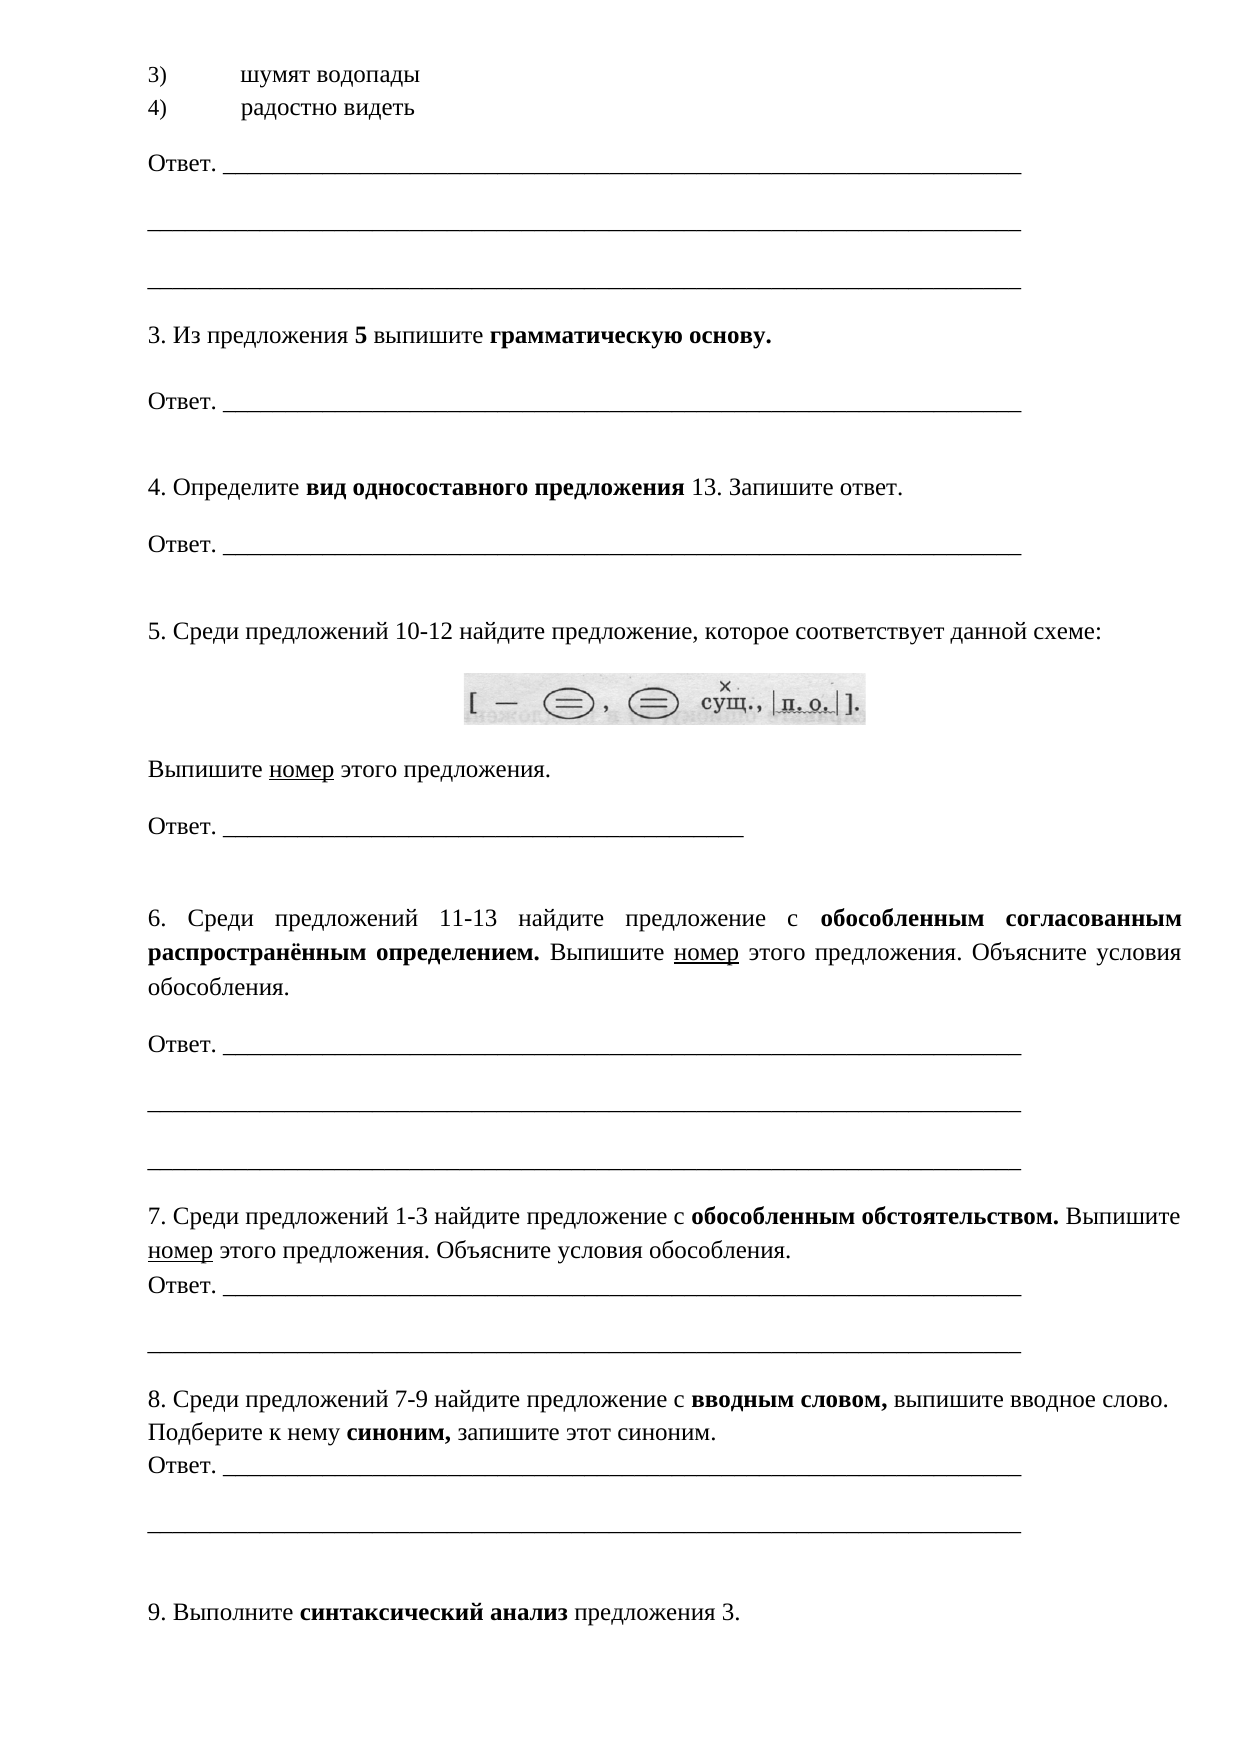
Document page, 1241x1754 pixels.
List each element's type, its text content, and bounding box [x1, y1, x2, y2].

picture [463, 673, 866, 725]
text 4. Определите вид односоставного предложения 13. Запишите ответ. [148, 472, 1182, 501]
text 7. Среди предложений 1-3 найдите предложение с обособленным обстоятельством. Выпишите номер этого предложения. Объясните условия обособления. [148, 1201, 1182, 1264]
text Ответ. [148, 1450, 1182, 1479]
text Ответ. [148, 386, 1182, 414]
text Ответ. [148, 148, 1182, 177]
text 3. Из предложения 5 выпишите грамматическую основу. [148, 320, 1182, 348]
text 8. Среди предложений 7-9 найдите предложение с вводным словом, выпишите вводное слово. Подберите к нему синоним, запишите этот синоним. [148, 1384, 1182, 1446]
text Ответ. [148, 529, 1182, 558]
text Выпишите номер этого предложения. [148, 754, 1182, 782]
text 6. Среди предложений 11-13 найдите предложение с обособленным согласованным распространённым определением. Выпишите номер этого предложения. Объясните условия обособления. [148, 903, 1182, 1001]
text 5. Среди предложений 10-12 найдите предложение, которое соответствует данной схеме: [148, 616, 1182, 644]
list радостно видеть [148, 92, 1182, 121]
text 9. Выполните синтаксический анализ предложения 3. [148, 1597, 1182, 1625]
text Ответ. [148, 1029, 1182, 1058]
text Ответ. [148, 1270, 1182, 1299]
text Ответ. [148, 811, 1182, 840]
list шумят водопады [148, 59, 1182, 88]
